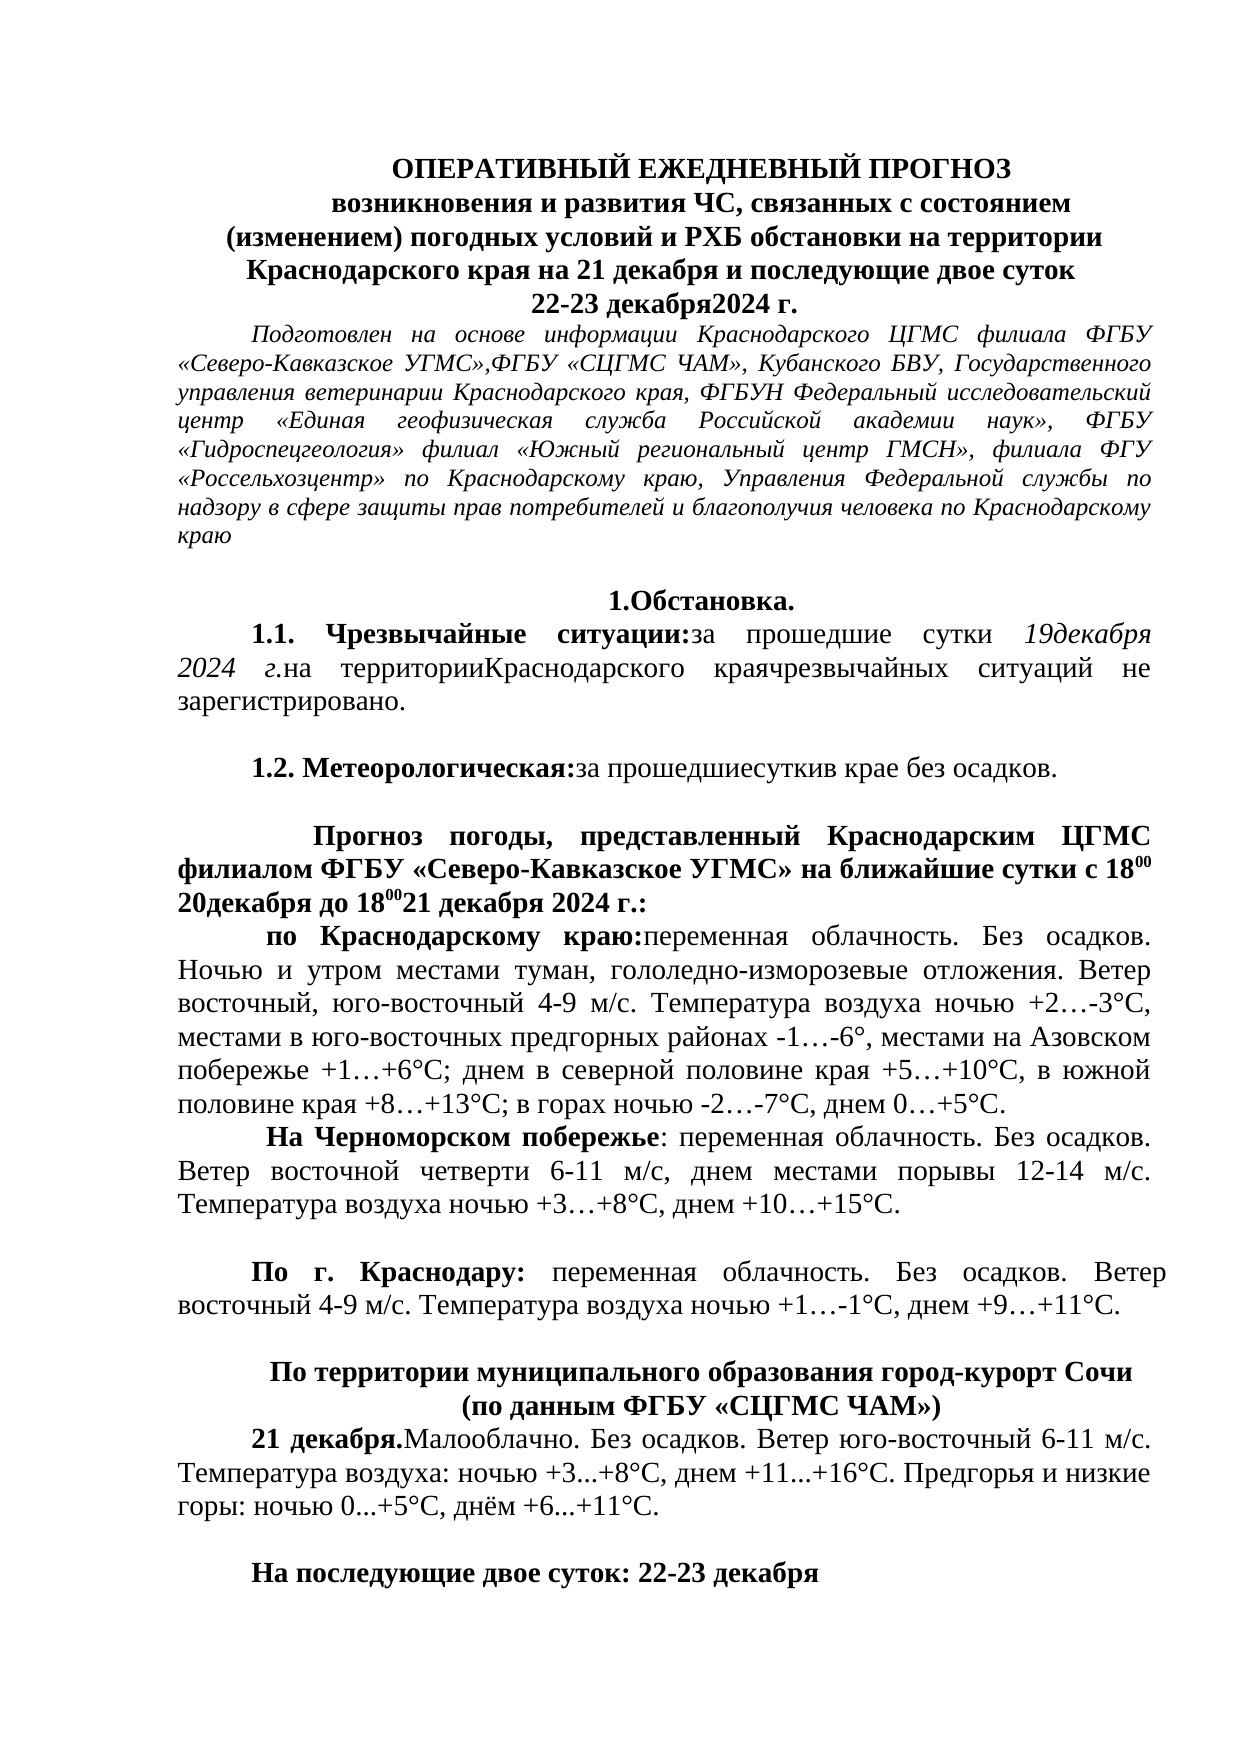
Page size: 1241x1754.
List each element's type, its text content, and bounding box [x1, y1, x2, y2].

text ОПЕРАТИВНЫЙ ЕЖЕДНЕВНЫЙ ПРОГНОЗ [177, 152, 1152, 185]
text возникновения и развития ЧС, связанных с состоянием (изменением) погодных условий и РХБ обстановки на территории Краснодарского края на 21 декабря и последующие двое суток 22-23 декабря2024 г. [177, 185, 1152, 319]
text Подготовлен на основе информации Краснодарского ЦГМС филиала ФГБУ «Северо-Кавказское УГМС»,ФГБУ «СЦГМС ЧАМ», Кубанского БВУ, Государственного управления ветеринарии Краснодарского края, ФГБУН Федеральный исследовательский центр «Единая геофизическая служба Российской академии наук», ФГБУ «Гидроспецгеология» филиал «Южный региональный центр ГМСН», филиала ФГУ «Россельхозцентр» по Краснодарскому краю, Управления Федеральной службы по надзору в сфере защиты прав потребителей и благополучия человека по Краснодарскому краю [177, 319, 1152, 549]
text На последующие двое суток: 22-23 декабря [177, 1556, 1152, 1589]
text 1.1. Чрезвычайные ситуации:за прошедшие сутки 19декабря 2024 г.на территорииКраснодарского краячрезвычайных ситуаций не зарегистрировано. [177, 616, 1152, 717]
text 1.Обстановка. [177, 583, 1152, 616]
text (по данным ФГБУ «СЦГМС ЧАМ») [177, 1388, 1152, 1421]
text 21 декабря.Малооблачно. Без осадков. Ветер юго-восточный 6-11 м/с. Температура воздуха: ночью +3...+8°С, днем +11...+16°С. Предгорья и низкие горы: ночью 0...+5°С, днём +6...+11°С. [177, 1421, 1152, 1522]
text по Краснодарскому краю:переменная облачность. Без осадков. Ночью и утром местами туман, гололедно-изморозевые отложения. Ветер восточный, юго-восточный 4-9 м/с. Температура воздуха ночью +2…-3°С, местами в юго-восточных предгорных районах -1…-6°, местами на Азовском побережье +1…+6°С; днем в северной половине края +5…+10°С, в южной половине края +8…+13°С; в горах ночью -2…-7°С, днем 0…+5°С. [177, 918, 1152, 1119]
text По территории муниципального образования город-курорт Сочи [177, 1354, 1152, 1388]
text Прогноз погоды, представленный Краснодарским ЦГМС филиалом ФГБУ «Северо-Кавказское УГМС» на ближайшие сутки с 1800 20декабря до 180021 декабря 2024 г.: [177, 818, 1152, 918]
text На Черноморском побережье: переменная облачность. Без осадков. Ветер восточной четверти 6-11 м/с, днем местами порывы 12-14 м/с. Температура воздуха ночью +3…+8°С, днем +10…+15°С. [177, 1119, 1152, 1220]
text 1.2. Метеорологическая:за прошедшиесуткив крае без осадков. [177, 751, 1152, 784]
text По г. Краснодару: переменная облачность. Без осадков. Ветер восточный 4-9 м/с. Температура воздуха ночью +1…-1°С, днем +9…+11°С. [177, 1254, 1166, 1321]
